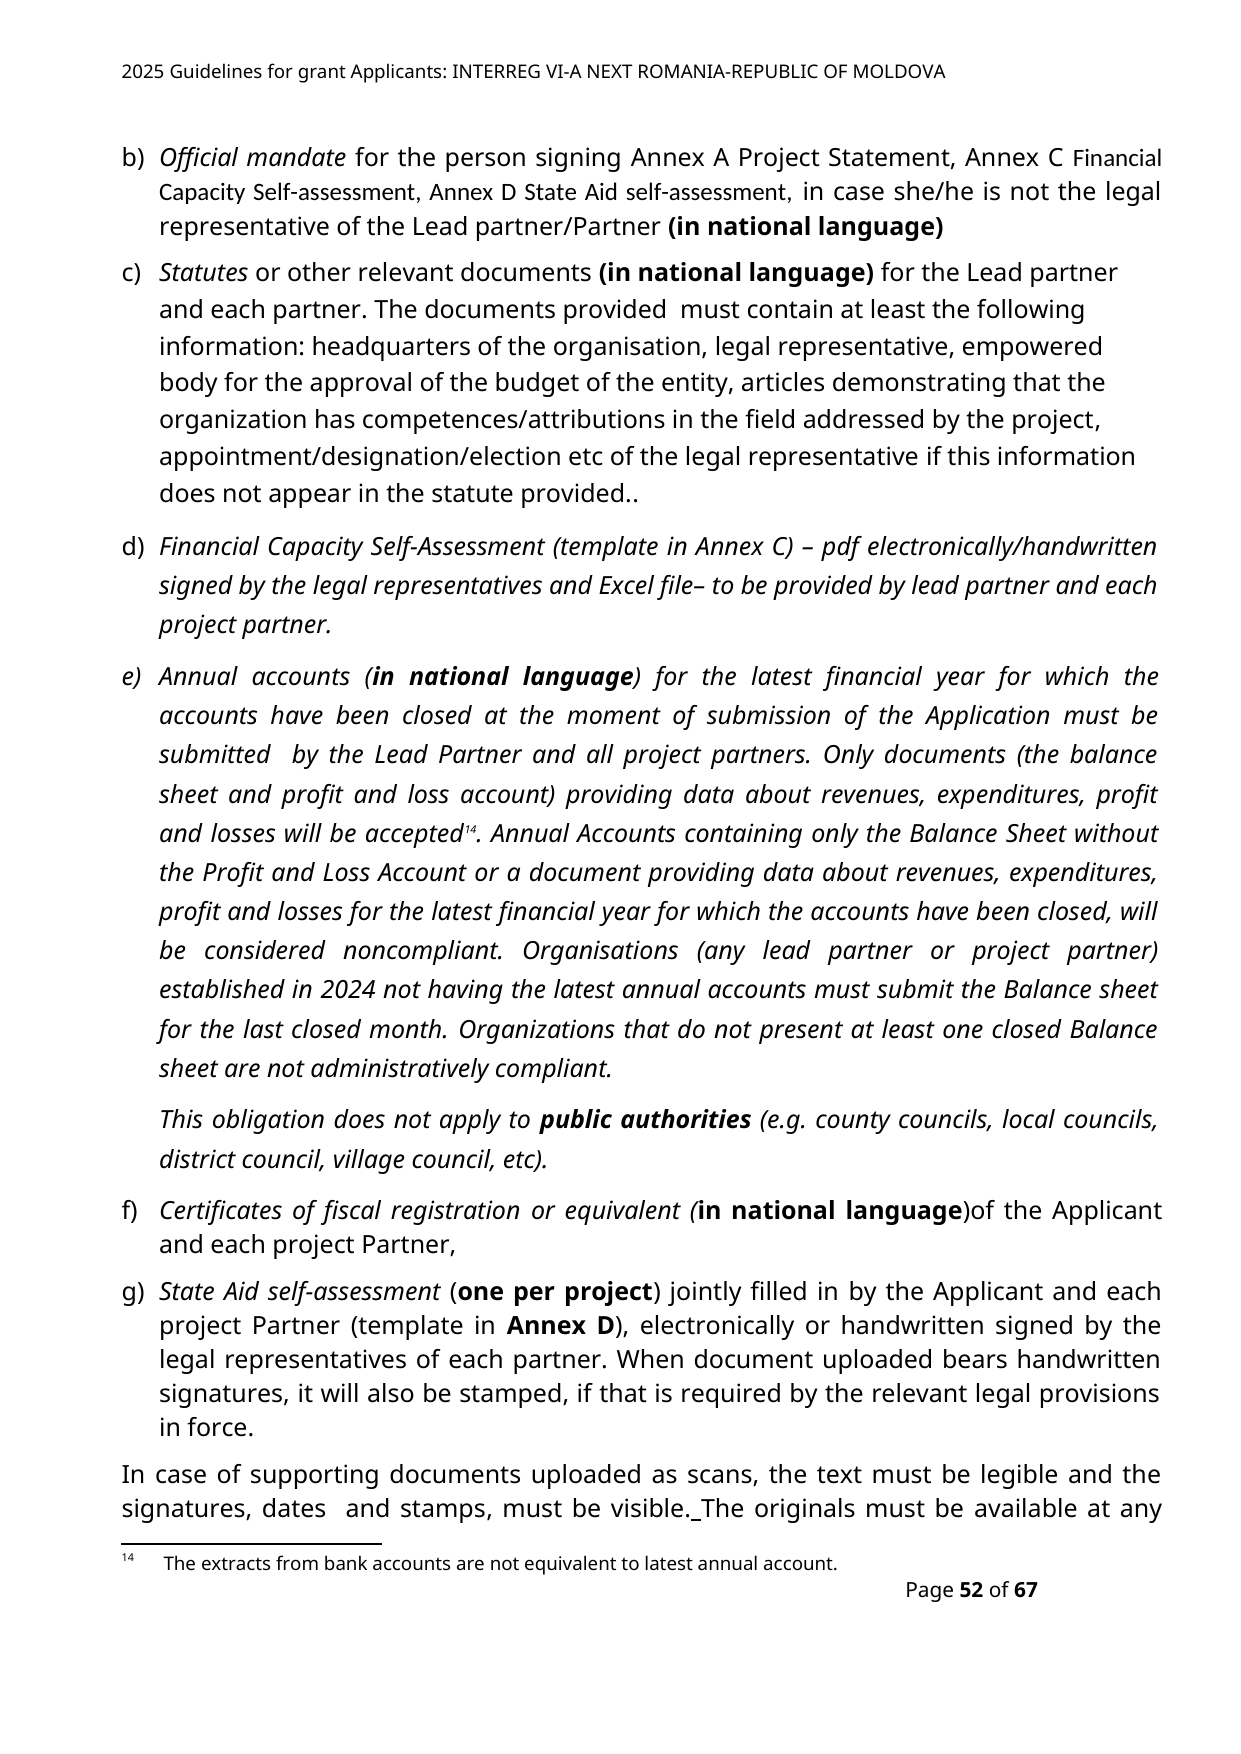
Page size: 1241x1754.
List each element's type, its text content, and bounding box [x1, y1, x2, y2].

list Annual accounts (in national language) for the latest financial year for which the accounts have been closed at the moment of submission of the Application must be submitted by the Lead Partner and all project partners. Only documents (the balance sheet and profit and loss account) providing data about revenues, expenditures, profit and losses will be accepted. Annual Accounts containing only the Balance Sheet without the Profit and Loss Account or a document providing data about revenues, expenditures, profit and losses for the latest financial year for which the accounts have been closed, will be considered noncompliant. Organisations (any lead partner or project partner) established in 2024 not having the latest annual accounts must submit the Balance sheet for the last closed month. Organizations that do not present at least one closed Balance sheet are not administratively compliant. [121, 659, 1162, 1084]
text This obligation does not apply to public authorities (e.g. county councils, local councils, district council, village council, etc). [159, 1102, 1162, 1175]
list Official mandate for the person signing Annex A Project Statement, Annex C Financial Capacity Self-assessment, Annex D State Aid self-assessment, in case she/he is not the legal representative of the Lead partner/Partner (in national language) [121, 140, 1162, 242]
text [121, 1456, 1162, 1524]
list Certificates of fiscal registration or equivalent (in national language)of the Applicant and each project Partner, [121, 1193, 1162, 1261]
list State Aid self-assessment (one per project) jointly filled in by the Applicant and each project Partner (template in Annex D), electronically or handwritten signed by the legal representatives of each partner. When document uploaded bears handwritten signatures, it will also be stamped, if that is required by the relevant legal provisions in force. [121, 1273, 1162, 1444]
list Financial Capacity Self-Assessment (template in Annex C) – pdf electronically/handwritten signed by the legal representatives and Excel file– to be provided by lead partner and each project partner. [121, 529, 1162, 641]
list Statutes or other relevant documents (in national language) for the Lead partner and each partner. The documents provided must contain at least the following information: headquarters of the organisation, legal representative, empowered body for the approval of the budget of the entity, articles demonstrating that the organization has competences/attributions in the field addressed by the project, appointment/designation/election etc of the legal representative if this information does not appear in the statute provided.. [121, 255, 1162, 509]
